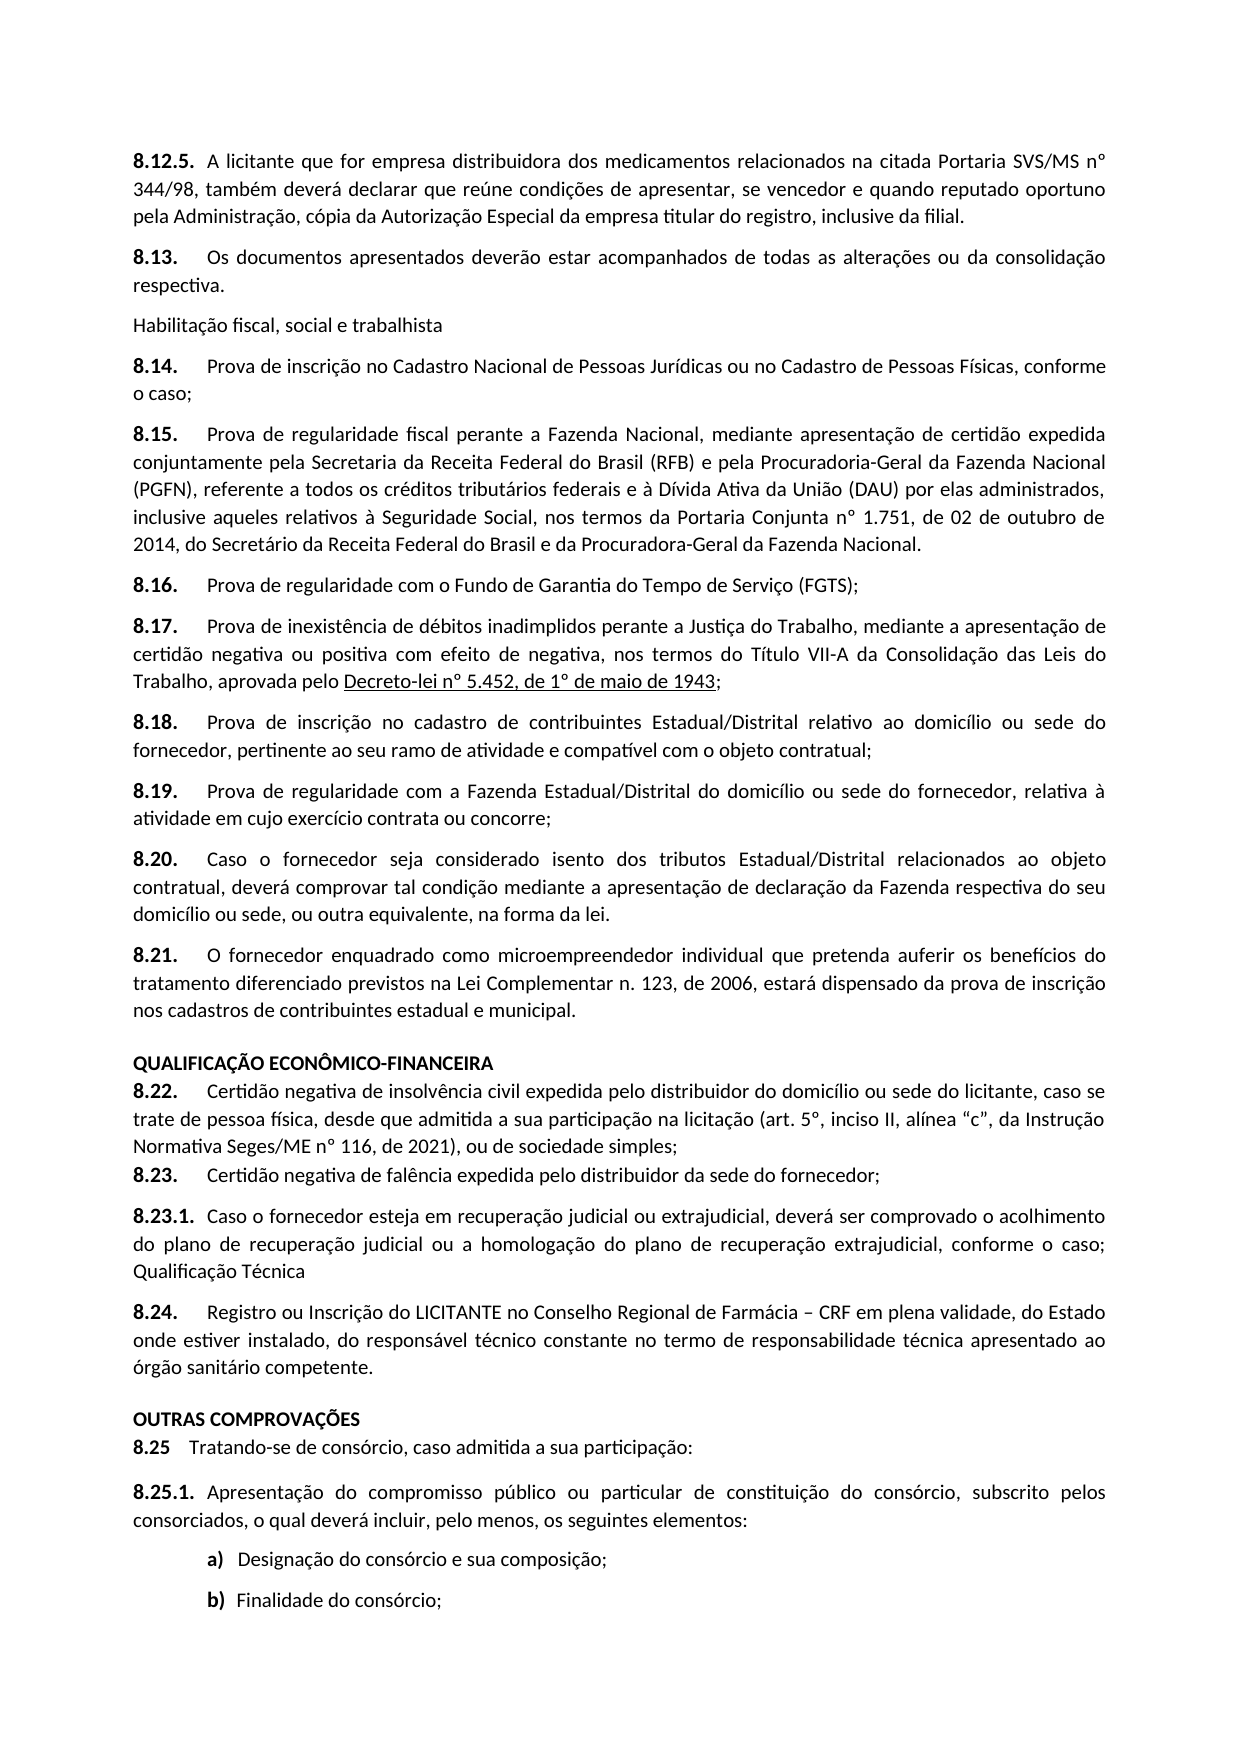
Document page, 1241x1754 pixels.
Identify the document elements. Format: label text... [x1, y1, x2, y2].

list Prova de inexistência de débitos inadimplidos perante a Justiça do Trabalho, mediante a apresentação de certidão negativa ou positiva com efeito de negativa, nos termos do Título VII-A da Consolidação das Leis do Trabalho, aprovada pelo Decreto-lei nº 5.452, de 1º de maio de 1943; [133, 612, 1107, 694]
list Caso o fornecedor esteja em recuperação judicial ou extrajudicial, deverá ser comprovado o acolhimento do plano de recuperação judicial ou a homologação do plano de recuperação extrajudicial, conforme o caso; Qualificação Técnica [133, 1202, 1107, 1284]
list Caso o fornecedor seja considerado isento dos tributos Estadual/Distrital relacionados ao objeto contratual, deverá comprovar tal condição mediante a apresentação de declaração da Fazenda respectiva do seu domicílio ou sede, ou outra equivalente, na forma da lei. [133, 846, 1107, 927]
list Finalidade do consórcio; [133, 1587, 1107, 1613]
list Os documentos apresentados deverão estar acompanhados de todas as alterações ou da consolidação respectiva. [133, 243, 1107, 298]
text QUALIFICAÇÃO ECONÔMICO-FINANCEIRA [133, 1050, 1107, 1075]
list Prova de regularidade com a Fazenda Estadual/Distrital do domicílio ou sede do fornecedor, relativa à atividade em cujo exercício contrata ou concorre; [133, 777, 1107, 831]
list Prova de regularidade com o Fundo de Garantia do Tempo de Serviço (FGTS); [133, 571, 1107, 598]
list Prova de regularidade fiscal perante a Fazenda Nacional, mediante apresentação de certidão expedida conjuntamente pela Secretaria da Receita Federal do Brasil (RFB) e pela Procuradoria-Geral da Fazenda Nacional (PGFN), referente a todos os créditos tributários federais e à Dívida Ativa da União (DAU) por elas administrados, inclusive aqueles relativos à Seguridade Social, nos termos da Portaria Conjunta nº 1.751, de 02 de outubro de 2014, do Secretário da Receita Federal do Brasil e da Procuradora-Geral da Fazenda Nacional. [133, 421, 1107, 557]
text Habilitação fiscal, social e trabalhista [133, 312, 1107, 337]
list A licitante que for empresa distribuidora dos medicamentos relacionados na citada Portaria SVS/MS nº 344/98, também deverá declarar que reúne condições de apresentar, se vencedor e quando reputado oportuno pela Administração, cópia da Autorização Especial da empresa titular do registro, inclusive da filial. [133, 148, 1107, 229]
list Registro ou Inscrição do LICITANTE no Conselho Regional de Farmácia – CRF em plena validade, do Estado onde estiver instalado, do responsável técnico constante no termo de responsabilidade técnica apresentado ao órgão sanitário competente. [133, 1298, 1107, 1380]
list Certidão negativa de falência expedida pelo distribuidor da sede do fornecedor; [133, 1161, 1107, 1188]
list Prova de inscrição no Cadastro Nacional de Pessoas Jurídicas ou no Cadastro de Pessoas Físicas, conforme o caso; [133, 352, 1107, 406]
list Apresentação do compromisso público ou particular de constituição do consórcio, subscrito pelos consorciados, o qual deverá incluir, pelo menos, os seguintes elementos: [133, 1478, 1107, 1532]
text 8.25 Tratando-se de consórcio, caso admitida a sua participação: [133, 1434, 1107, 1459]
list O fornecedor enquadrado como microempreendedor individual que pretenda auferir os benefícios do tratamento diferenciado previstos na Lei Complementar n. 123, de 2006, estará dispensado da prova de inscrição nos cadastros de contribuintes estadual e municipal. [133, 941, 1107, 1023]
list Prova de inscrição no cadastro de contribuintes Estadual/Distrital relativo ao domicílio ou sede do fornecedor, pertinente ao seu ramo de atividade e compatível com o objeto contratual; [133, 708, 1107, 762]
text a) Designação do consórcio e sua composição; [133, 1547, 1107, 1572]
list Certidão negativa de insolvência civil expedida pelo distribuidor do domicílio ou sede do licitante, caso se trate de pessoa física, desde que admitida a sua participação na licitação (art. 5º, inciso II, alínea “c”, da Instrução Normativa Seges/ME nº 116, de 2021), ou de sociedade simples; [133, 1077, 1107, 1159]
text OUTRAS COMPROVAÇÕES [133, 1407, 1107, 1432]
